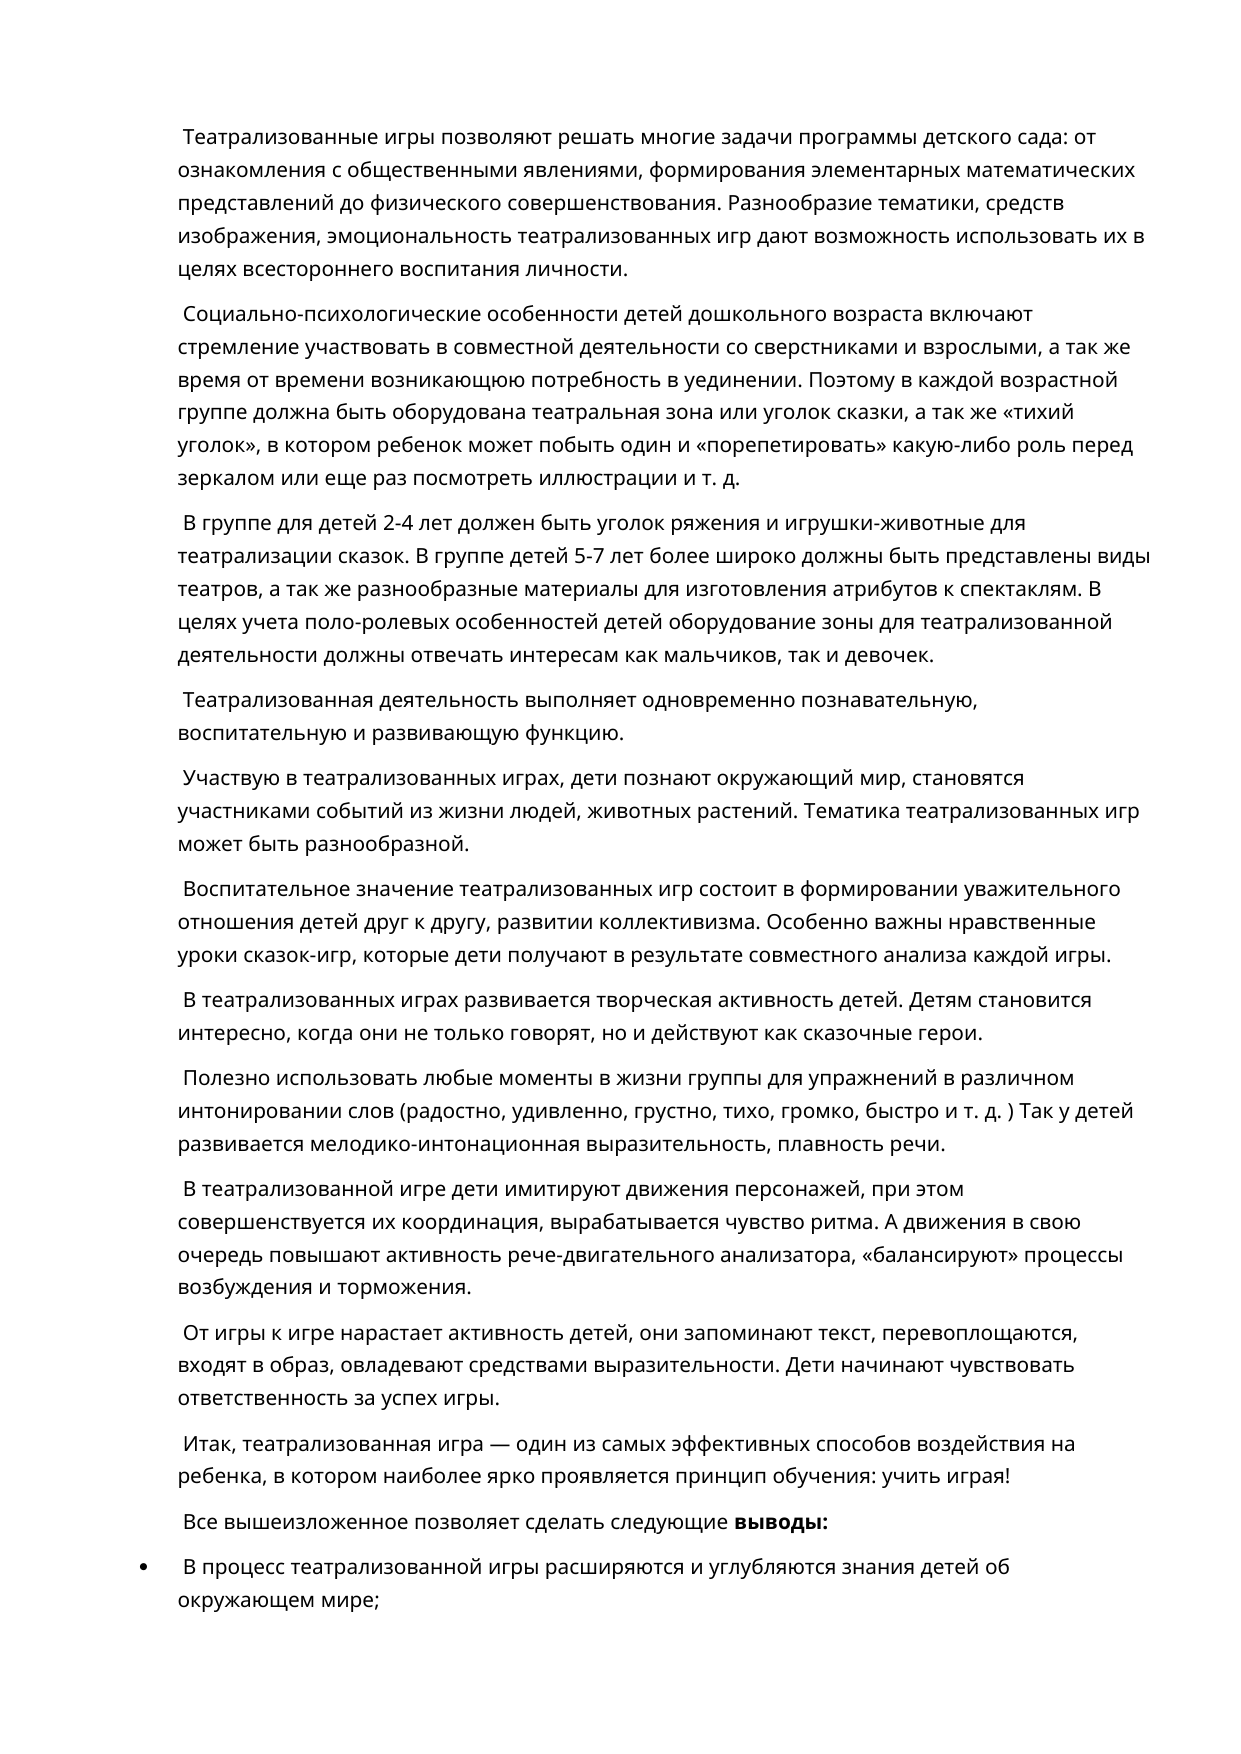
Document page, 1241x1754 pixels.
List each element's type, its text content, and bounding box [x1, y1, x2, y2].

text Полезно использовать любые моменты в жизни группы для упражнений в различном интонировании слов (радостно, удивленно, грустно, тихо, громко, быстро и т. д. ) Так у детей развивается мелодико-интонационная выразительность, плавность речи. [177, 1059, 1152, 1157]
text Социально-психологические особенности детей дошкольного возраста включают стремление участвовать в совместной деятельности со сверстниками и взрослыми, а так же время от времени возникающюю потребность в уединении. Поэтому в каждой возрастной группе должна быть оборудована театральная зона или уголок сказки, а так же «тихий уголок», в котором ребенок может побыть один и «порепетировать» какую-либо роль перед зеркалом или еще раз посмотреть иллюстрации и т. д. [177, 295, 1152, 492]
text Участвую в театрализованных играх, дети познают окружающий мир, становятся участниками событий из жизни людей, животных растений. Тематика театрализованных игр может быть разнообразной. [177, 759, 1152, 857]
text Театрализованная деятельность выполняет одновременно познавательную, воспитательную и развивающую функцию. [177, 681, 1152, 746]
text Все вышеизложенное позволяет сделать следующие выводы: [177, 1502, 1152, 1535]
text В группе для детей 2-4 лет должен быть уголок ряжения и игрушки-животные для театрализации сказок. В группе детей 5-7 лет более широко должны быть представлены виды театров, а так же разнообразные материалы для изготовления атрибутов к спектаклям. В целях учета поло-ролевых особенностей детей оборудование зоны для театрализованной деятельности должны отвечать интересам как мальчиков, так и девочек. [177, 504, 1152, 668]
text В театрализованной игре дети имитируют движения персонажей, при этом совершенствуется их координация, вырабатывается чувство ритма. А движения в свою очередь повышают активность рече-двигательного анализатора, «балансируют» процессы возбуждения и торможения. [177, 1170, 1152, 1301]
text В театрализованных играх развивается творческая активность детей. Детям становится интересно, когда они не только говорят, но и действуют как сказочные герои. [177, 981, 1152, 1046]
text Воспитательное значение театрализованных игр состоит в формировании уважительного отношения детей друг к другу, развитии коллективизма. Особенно важны нравственные уроки сказок-игр, которые дети получают в результате совместного анализа каждой игры. [177, 870, 1152, 968]
text От игры к игре нарастает активность детей, они запоминают текст, перевоплощаются, входят в образ, овладевают средствами выразительности. Дети начинают чувствовать ответственность за успех игры. [177, 1313, 1152, 1412]
text Итак, театрализованная игра — один из самых эффективных способов воздействия на ребенка, в котором наиболее ярко проявляется принцип обучения: учить играя! [177, 1424, 1152, 1490]
text Театрализованные игры позволяют решать многие задачи программы детского сада: от ознакомления с общественными явлениями, формирования элементарных математических представлений до физического совершенствования. Разнообразие тематики, средств изображения, эмоциональность театрализованных игр дают возможность использовать их в целях всестороннего воспитания личности. [177, 118, 1152, 282]
list В процесс театрализованной игры расширяются и углубляются знания детей об окружающем мире; [140, 1548, 1152, 1613]
